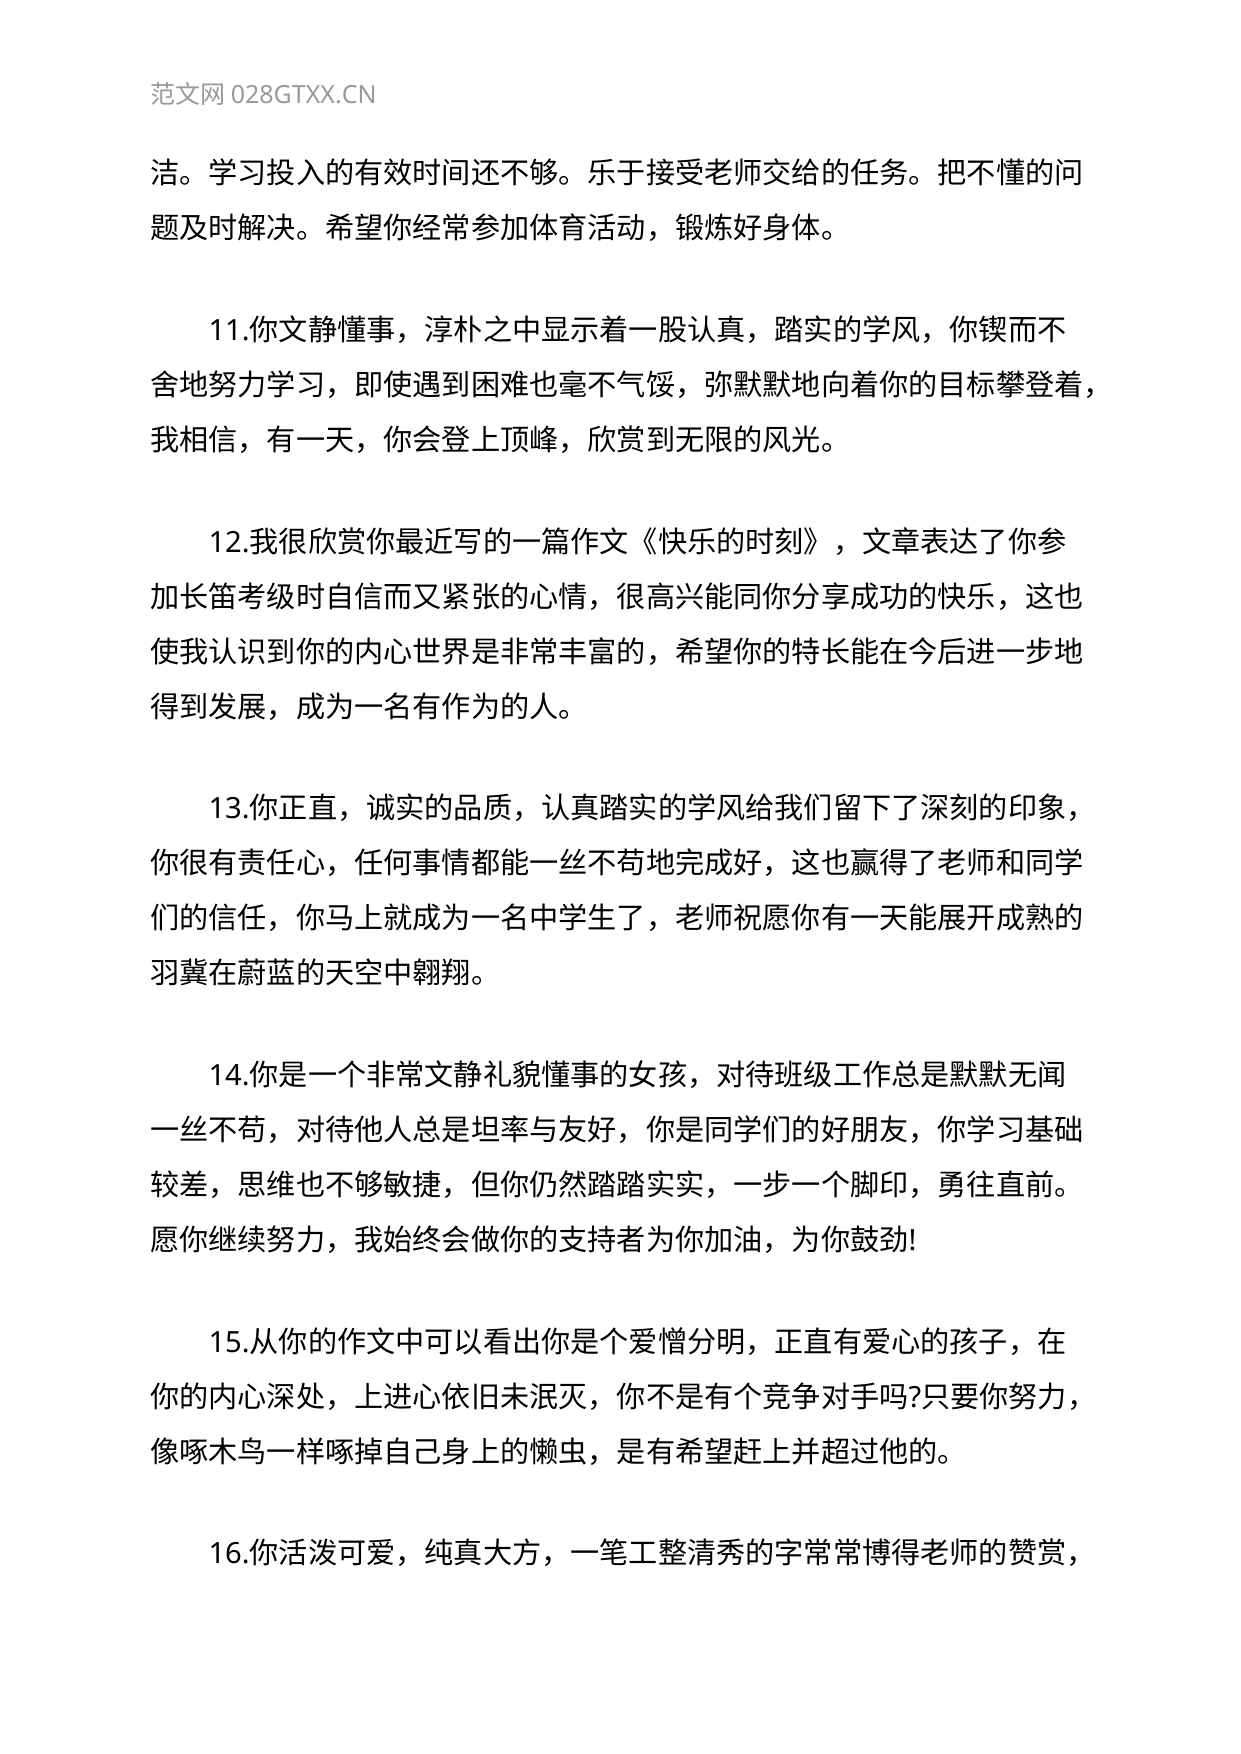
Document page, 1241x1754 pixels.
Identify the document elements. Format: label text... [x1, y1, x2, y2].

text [150, 1530, 1090, 1572]
text 13.你正直，诚实的品质，认真踏实的学风给我们留下了深刻的印象，你很有责任心，任何事情都能一丝不苟地完成好，这也赢得了老师和同学们的信任，你马上就成为一名中学生了，老师祝愿你有一天能展开成熟的羽冀在蔚蓝的天空中翱翔。 [150, 785, 1090, 992]
text 12.我很欣赏你最近写的一篇作文《快乐的时刻》，文章表达了你参加长笛考级时自信而又紧张的心情，很高兴能同你分享成功的快乐，这也使我认识到你的内心世界是非常丰富的，希望你的特长能在今后进一步地得到发展，成为一名有作为的人。 [150, 518, 1090, 725]
text 11.你文静懂事，淳朴之中显示着一股认真，踏实的学风，你锲而不舍地努力学习，即使遇到困难也毫不气馁，弥默默地向着你的目标攀登着，我相信，有一天，你会登上顶峰，欣赏到无限的风光。 [150, 307, 1090, 459]
text 14.你是一个非常文静礼貌懂事的女孩，对待班级工作总是默默无闻一丝不苟，对待他人总是坦率与友好，你是同学们的好朋友，你学习基础较差，思维也不够敏捷，但你仍然踏踏实实，一步一个脚印，勇往直前。愿你继续努力，我始终会做你的支持者为你加油，为你鼓劲! [150, 1051, 1090, 1259]
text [150, 150, 1090, 247]
text 15.从你的作文中可以看出你是个爱憎分明，正直有爱心的孩子，在你的内心深处，上进心依旧未泯灭，你不是有个竞争对手吗?只要你努力，像啄木鸟一样啄掉自己身上的懒虫，是有希望赶上并超过他的。 [150, 1318, 1090, 1471]
